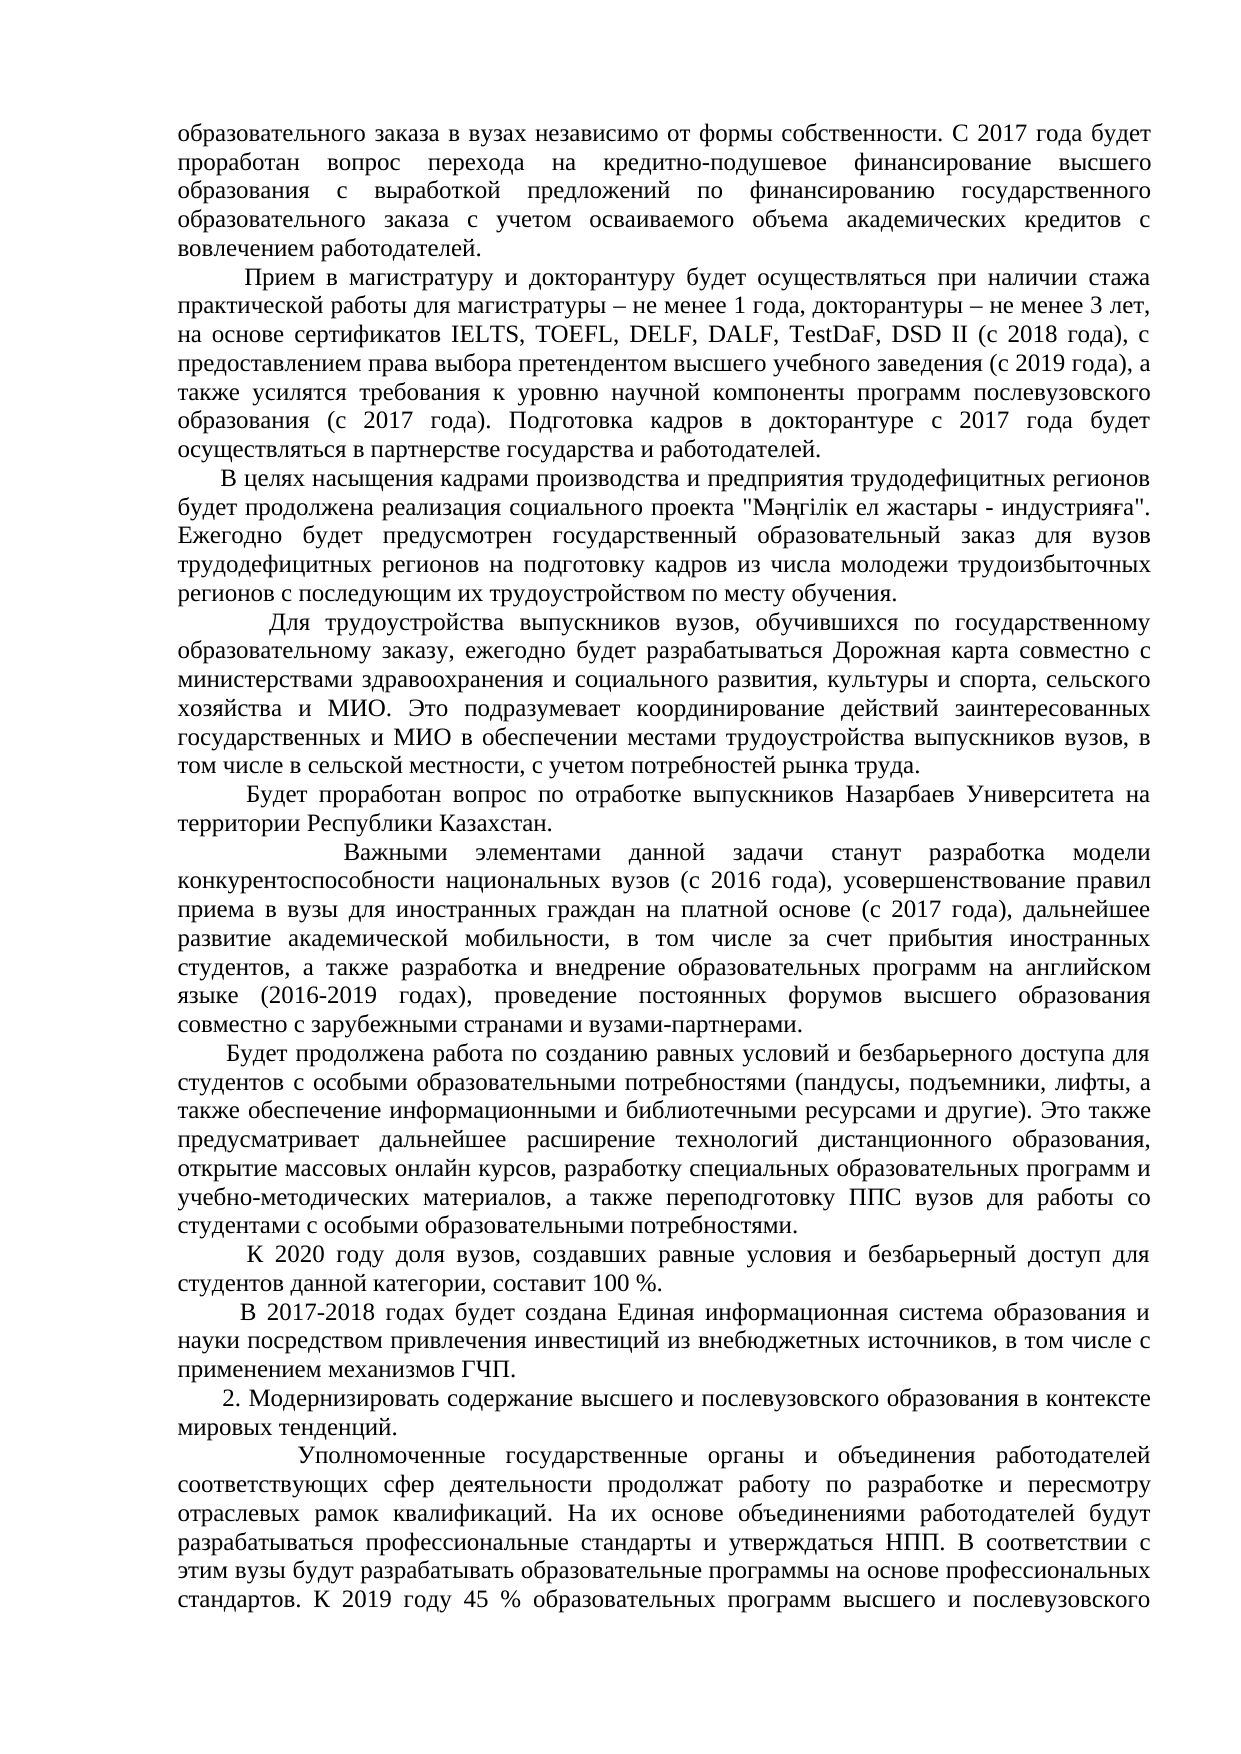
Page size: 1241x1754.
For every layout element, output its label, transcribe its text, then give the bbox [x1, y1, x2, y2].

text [177, 118, 1152, 262]
text К 2020 году доля вузов, создавших равные условия и безбарьерный доступ для студентов данной категории, составит 100 %. [177, 1239, 1152, 1297]
text 2. Модернизировать содержание высшего и послевузовского образования в контексте мировых тенденций. [177, 1383, 1152, 1441]
text В 2017-2018 годах будет создана Единая информационная система образования и науки посредством привлечения инвестиций из внебюджетных источников, в том числе с применением механизмов ГЧП. [177, 1297, 1152, 1383]
text Для трудоустройства выпускников вузов, обучившихся по государственному образовательному заказу, ежегодно будет разрабатываться Дорожная карта совместно с министерствами здравоохранения и социального развития, культуры и спорта, сельского хозяйства и МИО. Это подразумевает координирование действий заинтересованных государственных и МИО в обеспечении местами трудоустройства выпускников вузов, в том числе в сельской местности, с учетом потребностей рынка труда. [177, 607, 1152, 779]
text Важными элементами данной задачи станут разработка модели конкурентоспособности национальных вузов (с 2016 года), усовершенствование правил приема в вузы для иностранных граждан на платной основе (с 2017 года), дальнейшее развитие академической мобильности, в том числе за счет прибытия иностранных студентов, а также разработка и внедрение образовательных программ на английском языке (2016-2019 годах), проведение постоянных форумов высшего образования совместно с зарубежными странами и вузами-партнерами. [177, 837, 1152, 1038]
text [177, 1441, 1152, 1613]
text Прием в магистратуру и докторантуру будет осуществляться при наличии стажа практической работы для магистратуры – не менее 1 года, докторантуры – не менее 3 лет, на основе сертификатов IELTS, TOEFL, DELF, DALF, TestDaF, DSD II (с 2018 года), с предоставлением права выбора претендентом высшего учебного заведения (с 2019 года), а также усилятся требования к уровню научной компоненты программ послевузовского образования (с 2017 года). Подготовка кадров в докторантуре с 2017 года будет осуществляться в партнерстве государства и работодателей. [177, 262, 1152, 463]
text Будет проработан вопрос по отработке выпускников Назарбаев Университета на территории Республики Казахстан. [177, 779, 1152, 837]
text Будет продолжена работа по созданию равных условий и безбарьерного доступа для студентов с особыми образовательными потребностями (пандусы, подъемники, лифты, а также обеспечение информационными и библиотечными ресурсами и другие). Это также предусматривает дальнейшее расширение технологий дистанционного образования, открытие массовых онлайн курсов, разработку специальных образовательных программ и учебно-методических материалов, а также переподготовку ППС вузов для работы со студентами с особыми образовательными потребностями. [177, 1038, 1152, 1239]
text В целях насыщения кадрами производства и предприятия трудодефицитных регионов будет продолжена реализация социального проекта "Мәңгілік ел жастары - индустрияға". Ежегодно будет предусмотрен государственный образовательный заказ для вузов трудодефицитных регионов на подготовку кадров из числа молодежи трудоизбыточных регионов с последующим их трудоустройством по месту обучения. [177, 463, 1152, 607]
